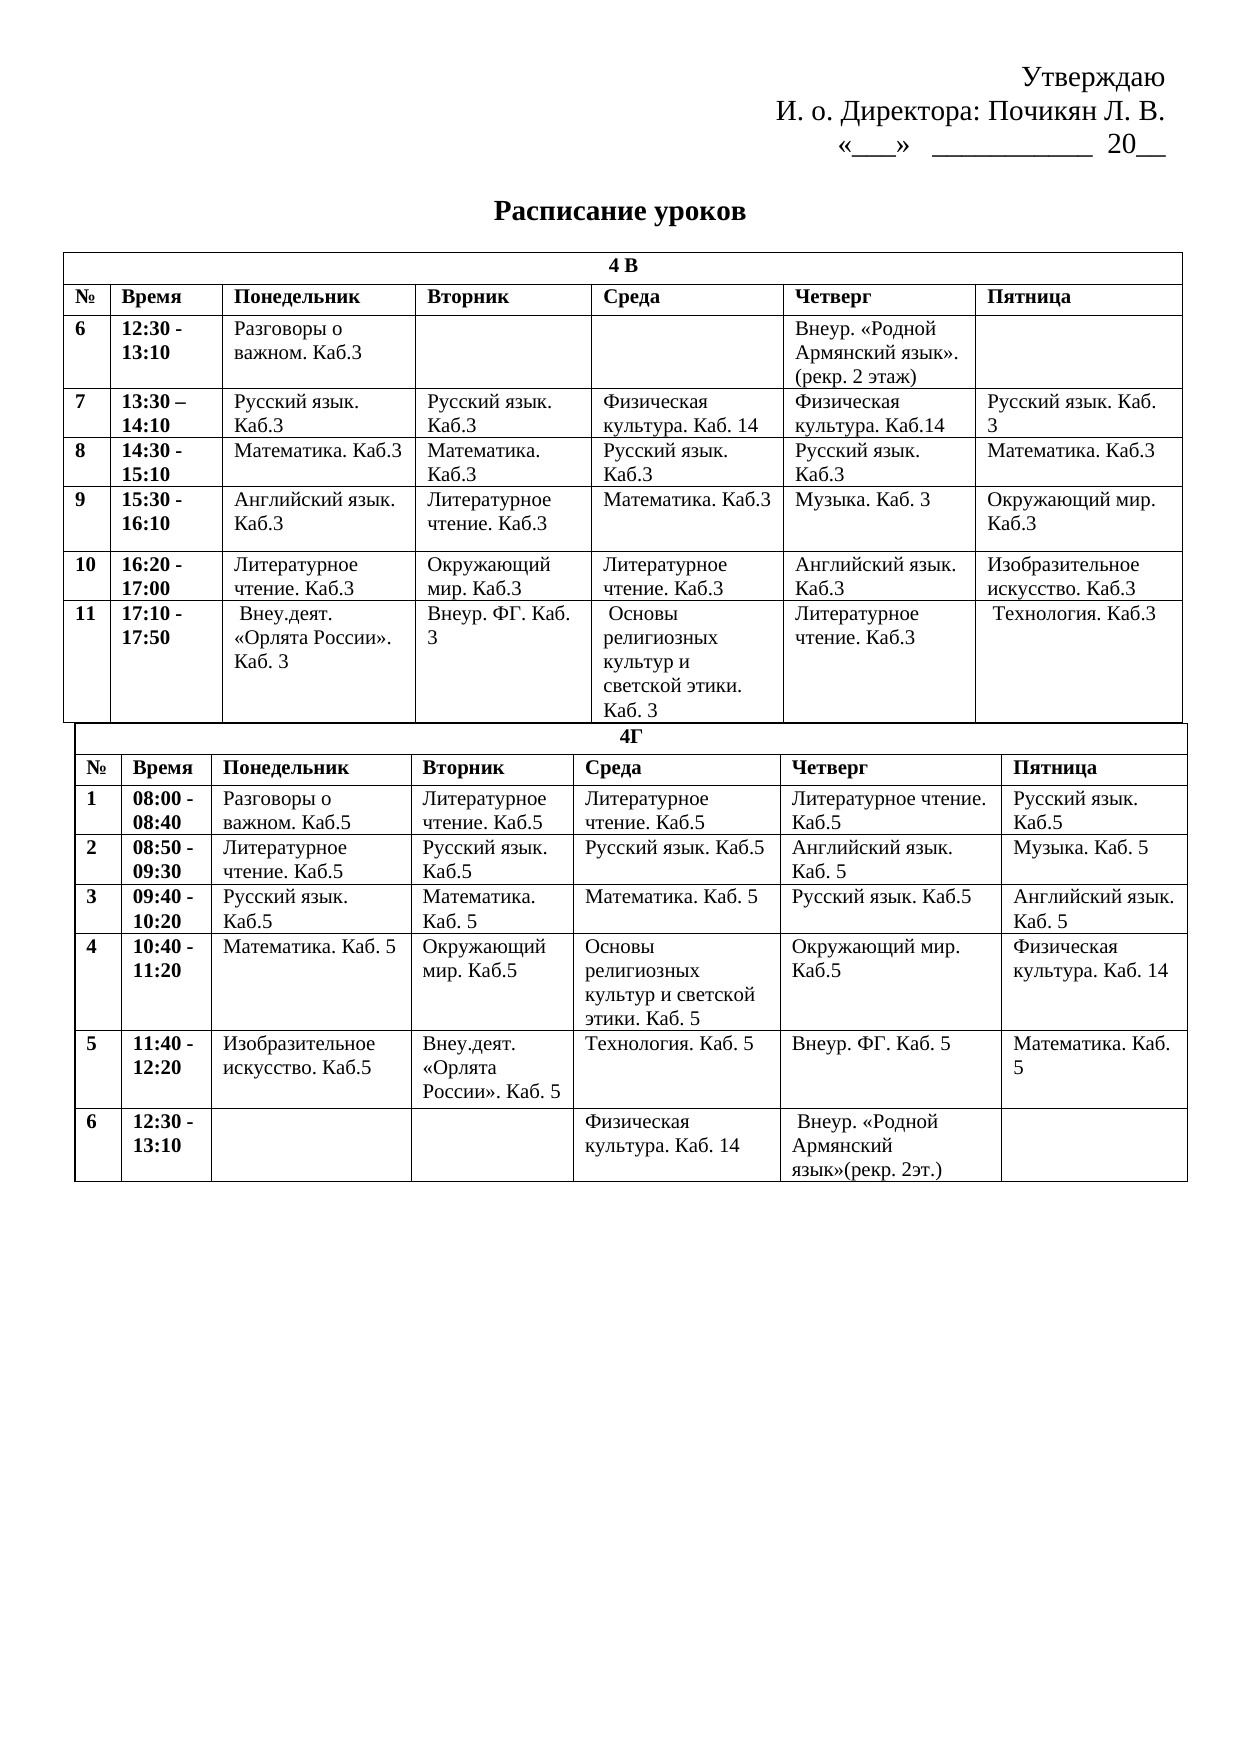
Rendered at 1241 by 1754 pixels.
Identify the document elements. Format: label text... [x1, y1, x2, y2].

table_cell [416, 316, 591, 388]
table_cell Русский язык. Каб.5 [412, 835, 573, 883]
table_cell № [76, 755, 121, 785]
table_cell 11:40 - 12:20 [122, 1031, 211, 1108]
table_cell Внеур. ФГ. Каб. 5 [781, 1031, 1001, 1108]
table_cell 08:00 - 08:40 [122, 786, 211, 834]
table_cell Физическая культура. Каб. 14 [574, 1109, 780, 1181]
table_cell Среда [592, 285, 783, 315]
table_cell 08:50 - 09:30 [122, 835, 211, 883]
table_cell Математика. Каб.3 [223, 438, 415, 486]
table_cell Внеур. «Родной Армянский язык».(рекр. 2 этаж) [784, 316, 975, 388]
table_cell Математика. Каб.3 [592, 487, 783, 551]
table_cell [976, 316, 1182, 388]
table_cell [1002, 1109, 1187, 1181]
table_cell Окружающий мир. Каб.3 [976, 487, 1182, 551]
table_cell Четверг [781, 755, 1001, 785]
table_cell Понедельник [223, 285, 415, 315]
table_cell Математика. Каб.3 [976, 438, 1182, 486]
table_cell Основы религиозных культур и светской этики. Каб. 3 [592, 601, 783, 722]
table_cell Внеу.деят. «Орлята России». Каб. 5 [412, 1031, 573, 1108]
table_cell Окружающий мир. Каб.3 [416, 552, 591, 600]
table_cell Понедельник [212, 755, 411, 785]
table_cell Литературное чтение. Каб.3 [784, 601, 975, 722]
table_cell Английский язык. Каб. 5 [1002, 885, 1187, 933]
table_cell Время [122, 755, 211, 785]
table_cell Русский язык. Каб.3 [416, 389, 591, 437]
table_cell 4 [76, 934, 121, 1030]
table_cell Русский язык. Каб.5 [212, 885, 411, 933]
table_cell Окружающий мир. Каб.5 [781, 934, 1001, 1030]
table_cell 1 [76, 786, 121, 834]
text Утверждаю [75, 59, 1165, 93]
table_cell Физическая культура. Каб. 14 [1002, 934, 1187, 1030]
table_cell Время [111, 285, 222, 315]
table_cell Внеур. ФГ. Каб. 3 [416, 601, 591, 722]
table_cell Музыка. Каб. 3 [784, 487, 975, 551]
table_cell Русский язык. Каб.3 [592, 438, 783, 486]
table_cell Русский язык. Каб.3 [784, 438, 975, 486]
table_cell № [64, 285, 110, 315]
table_cell Русский язык. Каб.5 [574, 835, 780, 883]
table_cell 10:40 - 11:20 [122, 934, 211, 1030]
table_cell Литературное чтение. Каб.5 [212, 835, 411, 883]
table_cell 09:40 - 10:20 [122, 885, 211, 933]
table_cell Русский язык. Каб. 3 [976, 389, 1182, 437]
table_cell Английский язык. Каб.3 [223, 487, 415, 551]
table_cell 10 [64, 552, 110, 600]
table_cell Русский язык. Каб.5 [781, 885, 1001, 933]
table_cell Музыка. Каб. 5 [1002, 835, 1187, 883]
table_header 4Г [76, 724, 1187, 754]
table_cell Внеур. «Родной Армянский язык»(рекр. 2эт.) [781, 1109, 1001, 1181]
table_cell 17:10 - 17:50 [111, 601, 222, 722]
table_cell Математика. Каб. 5 [574, 885, 780, 933]
table_cell 15:30 - 16:10 [111, 487, 222, 551]
table_cell Окружающий мир. Каб.5 [412, 934, 573, 1030]
table_cell 13:30 – 14:10 [111, 389, 222, 437]
table_cell 5 [76, 1031, 121, 1108]
table_cell Вторник [416, 285, 591, 315]
table_cell 11 [64, 601, 110, 722]
table_cell Литературное чтение. Каб.5 [574, 786, 780, 834]
table_cell Литературное чтение. Каб.3 [592, 552, 783, 600]
table_cell Основы религиозных культур и светской этики. Каб. 5 [574, 934, 780, 1030]
table_cell Внеу.деят. «Орлята России». Каб. 3 [223, 601, 415, 722]
table_cell Английский язык. Каб.3 [784, 552, 975, 600]
table_cell 3 [76, 885, 121, 933]
table_cell Литературное чтение. Каб.5 [412, 786, 573, 834]
table_cell 12:30 - 13:10 [122, 1109, 211, 1181]
table_cell [412, 1109, 573, 1181]
table_header 4 В [64, 253, 1182, 283]
table_cell 16:20 - 17:00 [111, 552, 222, 600]
text И. о. Директора: Почикян Л. В. [75, 93, 1165, 126]
table_cell Литературное чтение. Каб.3 [416, 487, 591, 551]
table_cell Изобразительное искусство. Каб.3 [976, 552, 1182, 600]
table_cell 8 [64, 438, 110, 486]
table_cell Физическая культура. Каб.14 [784, 389, 975, 437]
table_cell Пятница [976, 285, 1182, 315]
table_cell Разговоры о важном. Каб.5 [212, 786, 411, 834]
table_cell Литературное чтение. Каб.5 [781, 786, 1001, 834]
table_cell Английский язык. Каб. 5 [781, 835, 1001, 883]
table_cell [212, 1109, 411, 1181]
table_cell Пятница [1002, 755, 1187, 785]
table_cell 14:30 - 15:10 [111, 438, 222, 486]
text «___» ___________ 20__ [75, 126, 1165, 160]
table_cell Математика. Каб. 5 [412, 885, 573, 933]
table_cell 2 [76, 835, 121, 883]
table_cell 6 [76, 1109, 121, 1181]
text Расписание уроков [75, 193, 1165, 227]
table_cell Русский язык. Каб.3 [223, 389, 415, 437]
table_cell Математика. Каб. 5 [212, 934, 411, 1030]
table_cell Литературное чтение. Каб.3 [223, 552, 415, 600]
table_cell Разговоры о важном. Каб.3 [223, 316, 415, 388]
table_cell Технология. Каб.3 [976, 601, 1182, 722]
table_cell 9 [64, 487, 110, 551]
table_cell 6 [64, 316, 110, 388]
table_cell Физическая культура. Каб. 14 [592, 389, 783, 437]
table_cell Среда [574, 755, 780, 785]
table_cell Четверг [784, 285, 975, 315]
table_cell Вторник [412, 755, 573, 785]
table_cell Математика. Каб.3 [416, 438, 591, 486]
table_cell Технология. Каб. 5 [574, 1031, 780, 1108]
table_cell Математика. Каб. 5 [1002, 1031, 1187, 1108]
table_cell [592, 316, 783, 388]
table_cell 7 [64, 389, 110, 437]
table_cell Русский язык. Каб.5 [1002, 786, 1187, 834]
table_cell Изобразительное искусство. Каб.5 [212, 1031, 411, 1108]
table_cell 12:30 - 13:10 [111, 316, 222, 388]
